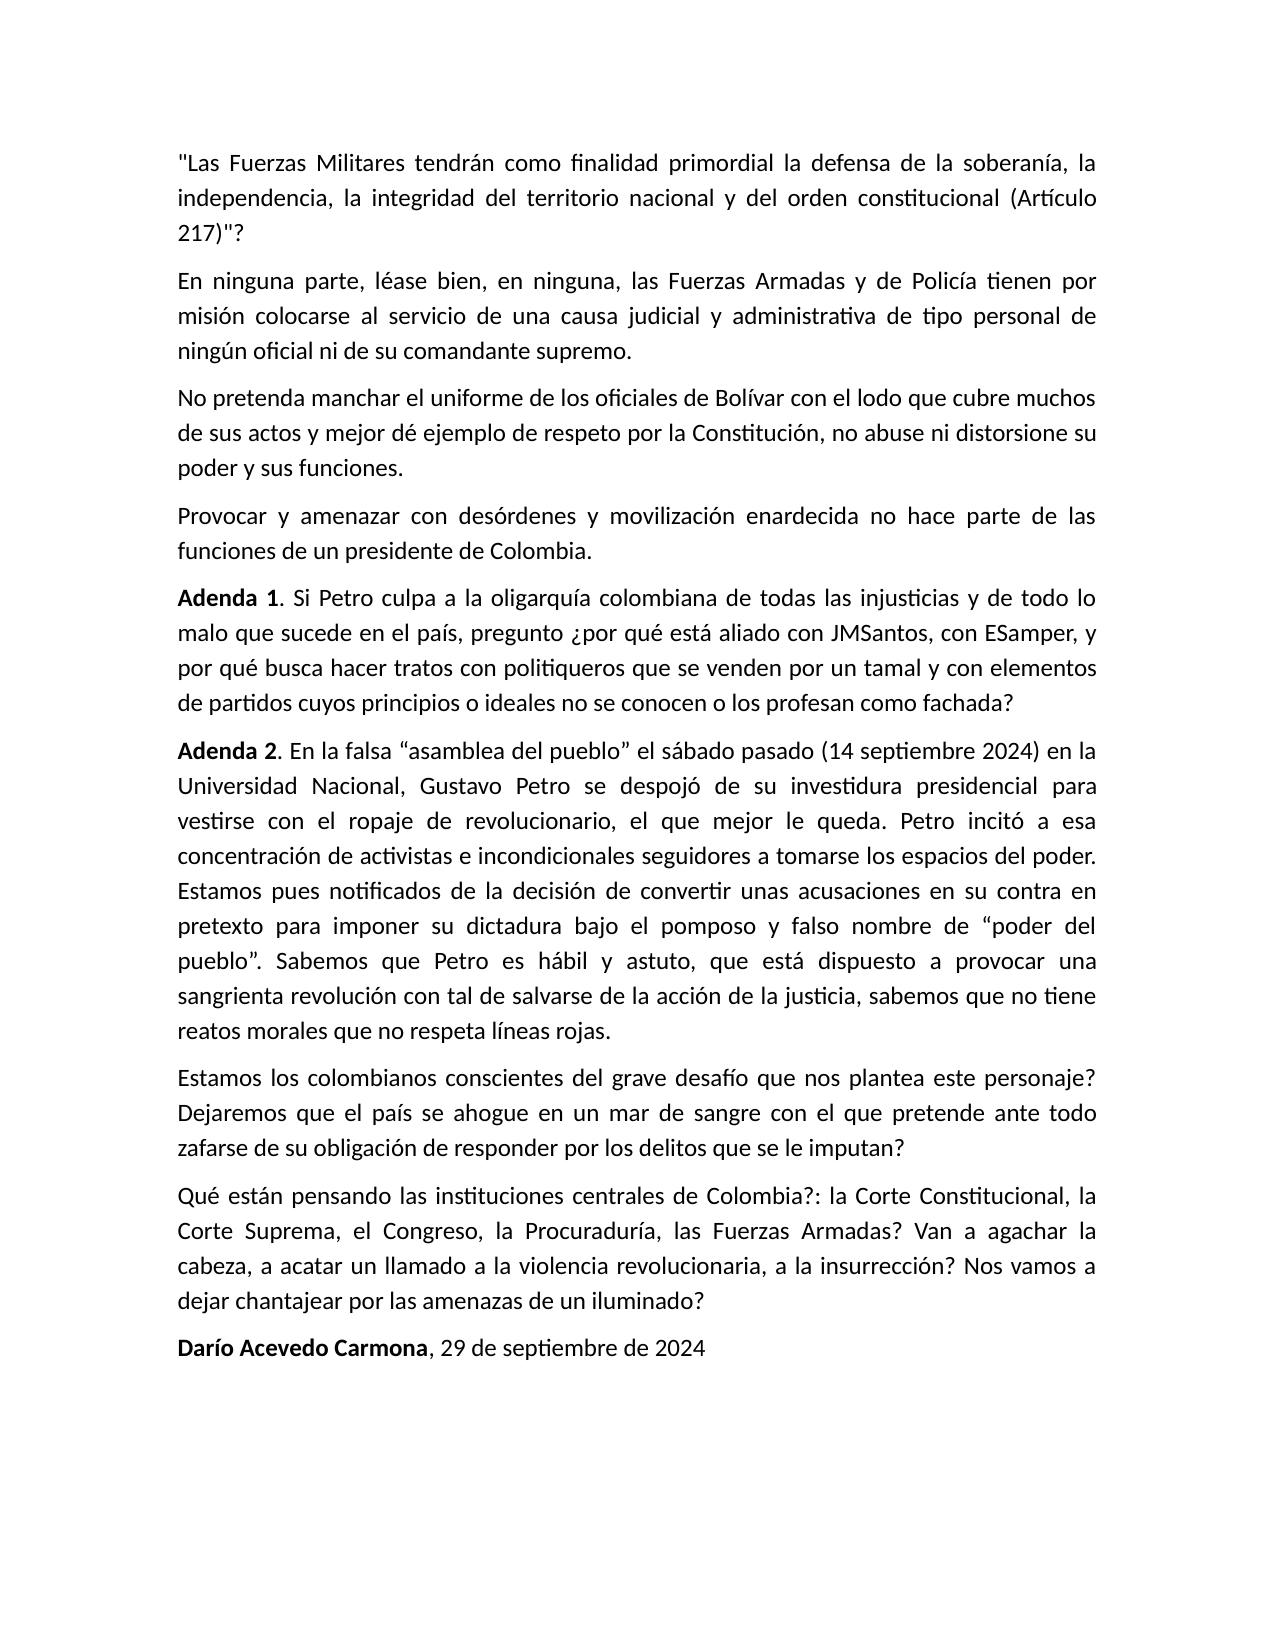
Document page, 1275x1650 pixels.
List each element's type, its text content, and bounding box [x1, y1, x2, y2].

text Adenda 1. Si Petro culpa a la oligarquía colombiana de todas las injusticias y de todo lo malo que sucede en el país, pregunto ¿por qué está aliado con JMSantos, con ESamper, y por qué busca hacer tratos con politiqueros que se venden por un tamal y con elementos de partidos cuyos principios o ideales no se conocen o los profesan como fachada? [177, 583, 1098, 718]
text Provocar y amenazar con desórdenes y movilización enardecida no hace parte de las funciones de un presidente de Colombia. [177, 500, 1098, 566]
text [177, 148, 1098, 248]
text Darío Acevedo Carmona, 29 de septiembre de 2024 [177, 1333, 1098, 1363]
text Estamos los colombianos conscientes del grave desafío que nos plantea este personaje? Dejaremos que el país se ahogue en un mar de sangre con el que pretende ante todo zafarse de su obligación de responder por los delitos que se le imputan? [177, 1063, 1098, 1163]
text No pretenda manchar el uniforme de los oficiales de Bolívar con el lodo que cubre muchos de sus actos y mejor dé ejemplo de respeto por la Constitución, no abuse ni distorsione su poder y sus funciones. [177, 383, 1098, 483]
text En ninguna parte, léase bien, en ninguna, las Fuerzas Armadas y de Policía tienen por misión colocarse al servicio de una causa judicial y administrativa de tipo personal de ningún oficial ni de su comandante supremo. [177, 265, 1098, 366]
text Adenda 2. En la falsa “asamblea del pueblo” el sábado pasado (14 septiembre 2024) en la Universidad Nacional, Gustavo Petro se despojó de su investidura presidencial para vestirse con el ropaje de revolucionario, el que mejor le queda. Petro incitó a esa concentración de activistas e incondicionales seguidores a tomarse los espacios del poder. Estamos pues notificados de la decisión de convertir unas acusaciones en su contra en pretexto para imponer su dictadura bajo el pomposo y falso nombre de “poder del pueblo”. Sabemos que Petro es hábil y astuto, que está dispuesto a provocar una sangrienta revolución con tal de salvarse de la acción de la justicia, sabemos que no tiene reatos morales que no respeta líneas rojas. [177, 735, 1098, 1046]
text Qué están pensando las instituciones centrales de Colombia?: la Corte Constitucional, la Corte Suprema, el Congreso, la Procuraduría, las Fuerzas Armadas? Van a agachar la cabeza, a acatar un llamado a la violencia revolucionaria, a la insurrección? Nos vamos a dejar chantajear por las amenazas de un iluminado? [177, 1180, 1098, 1316]
